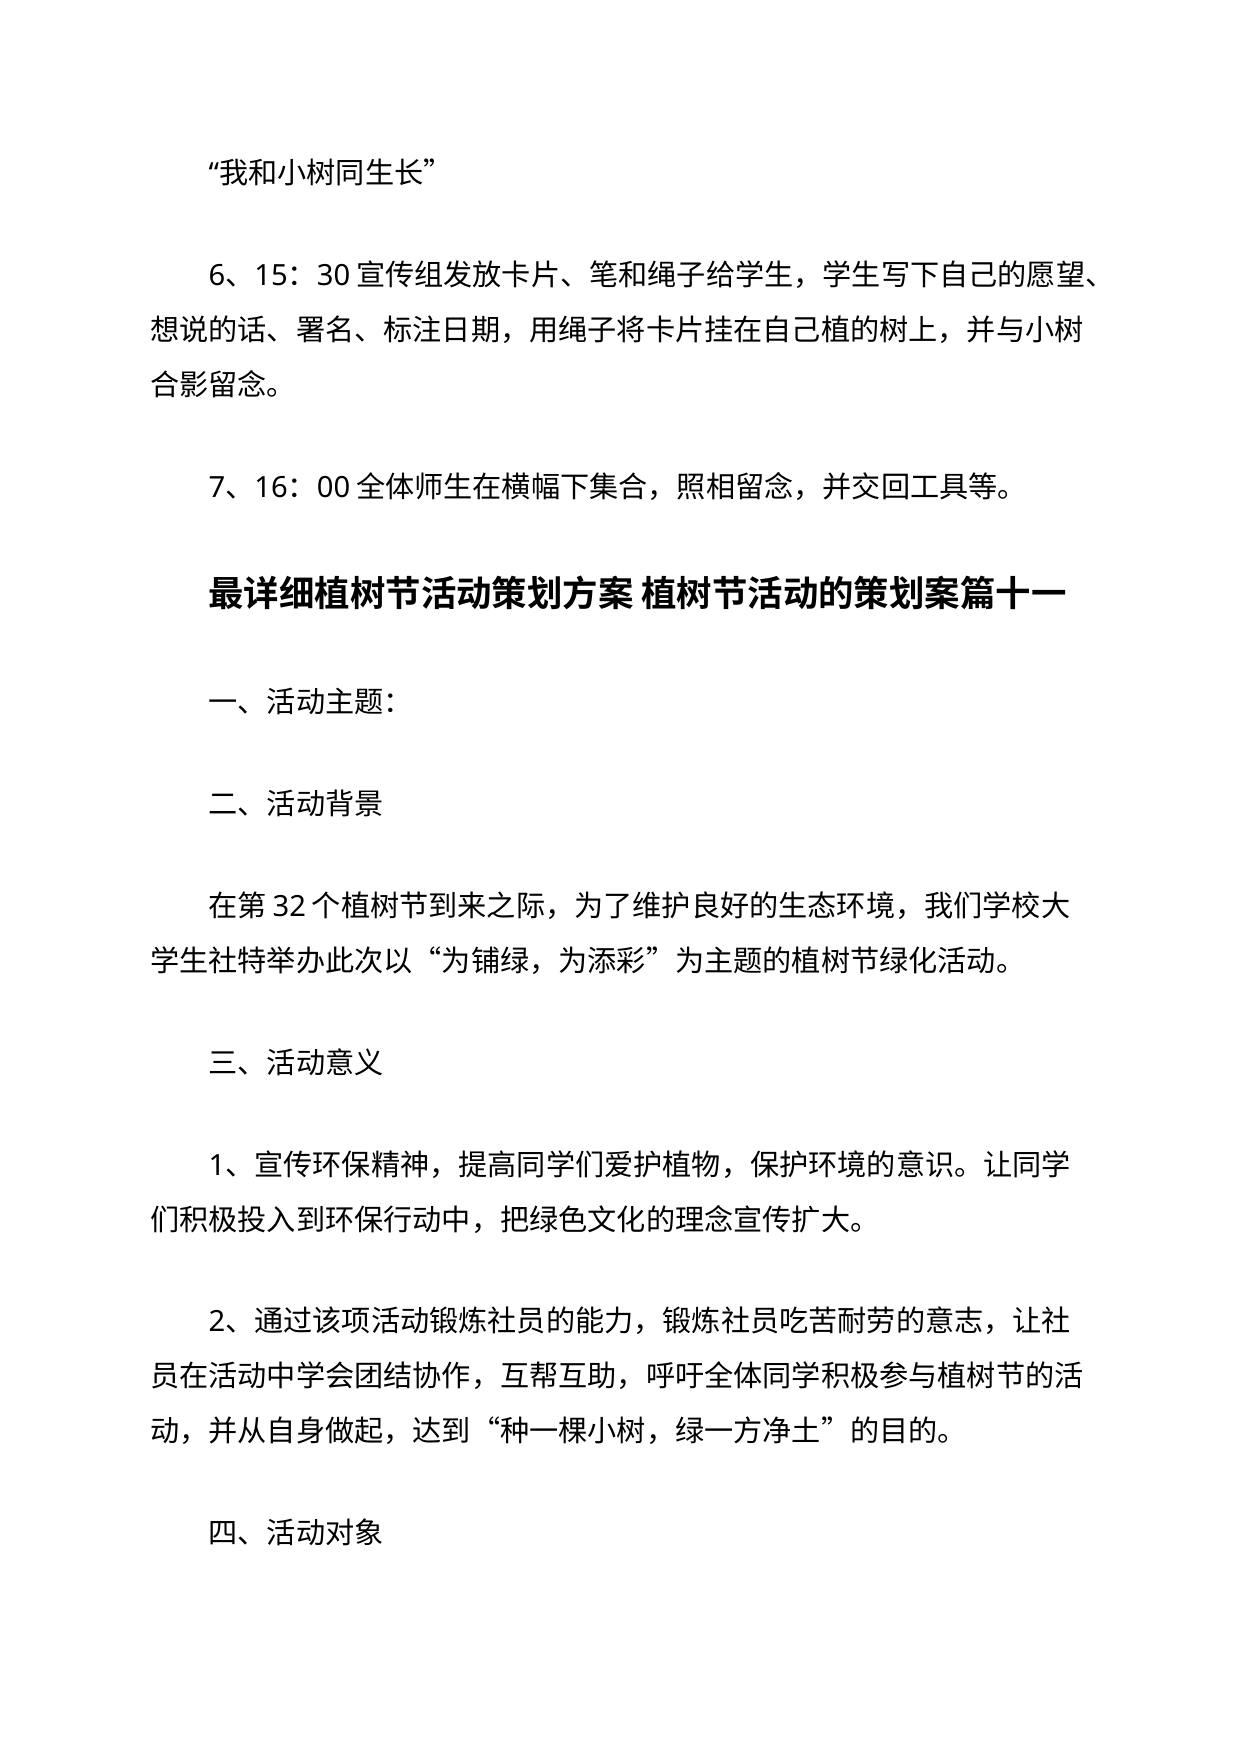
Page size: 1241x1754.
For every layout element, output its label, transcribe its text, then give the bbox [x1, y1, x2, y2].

text “我和小树同生长” [150, 150, 1090, 192]
text 四、活动对象 [150, 1509, 1090, 1552]
text 在第32个植树节到来之际，为了维护良好的生态环境，我们学校大学生社特举办此次以“为铺绿，为添彩”为主题的植树节绿化活动。 [150, 883, 1090, 980]
text 二、活动背景 [150, 781, 1090, 823]
text 最详细植树节活动策划方案 植树节活动的策划案篇十一 [150, 566, 1090, 617]
text 6、15：30宣传组发放卡片、笔和绳子给学生，学生写下自己的愿望、想说的话、署名、标注日期，用绳子将卡片挂在自己植的树上，并与小树合影留念。 [150, 252, 1090, 404]
text 一、活动主题： [150, 679, 1090, 721]
text 1、宣传环保精神，提高同学们爱护植物，保护环境的意识。让同学们积极投入到环保行动中，把绿色文化的理念宣传扩大。 [150, 1141, 1090, 1238]
text 7、16：00全体师生在横幅下集合，照相留念，并交回工具等。 [150, 464, 1090, 506]
text 三、活动意义 [150, 1039, 1090, 1082]
text 2、通过该项活动锻炼社员的能力，锻炼社员吃苦耐劳的意志，让社员在活动中学会团结协作，互帮互助，呼吁全体同学积极参与植树节的活动，并从自身做起，达到“种一棵小树，绿一方净土”的目的。 [150, 1298, 1090, 1450]
